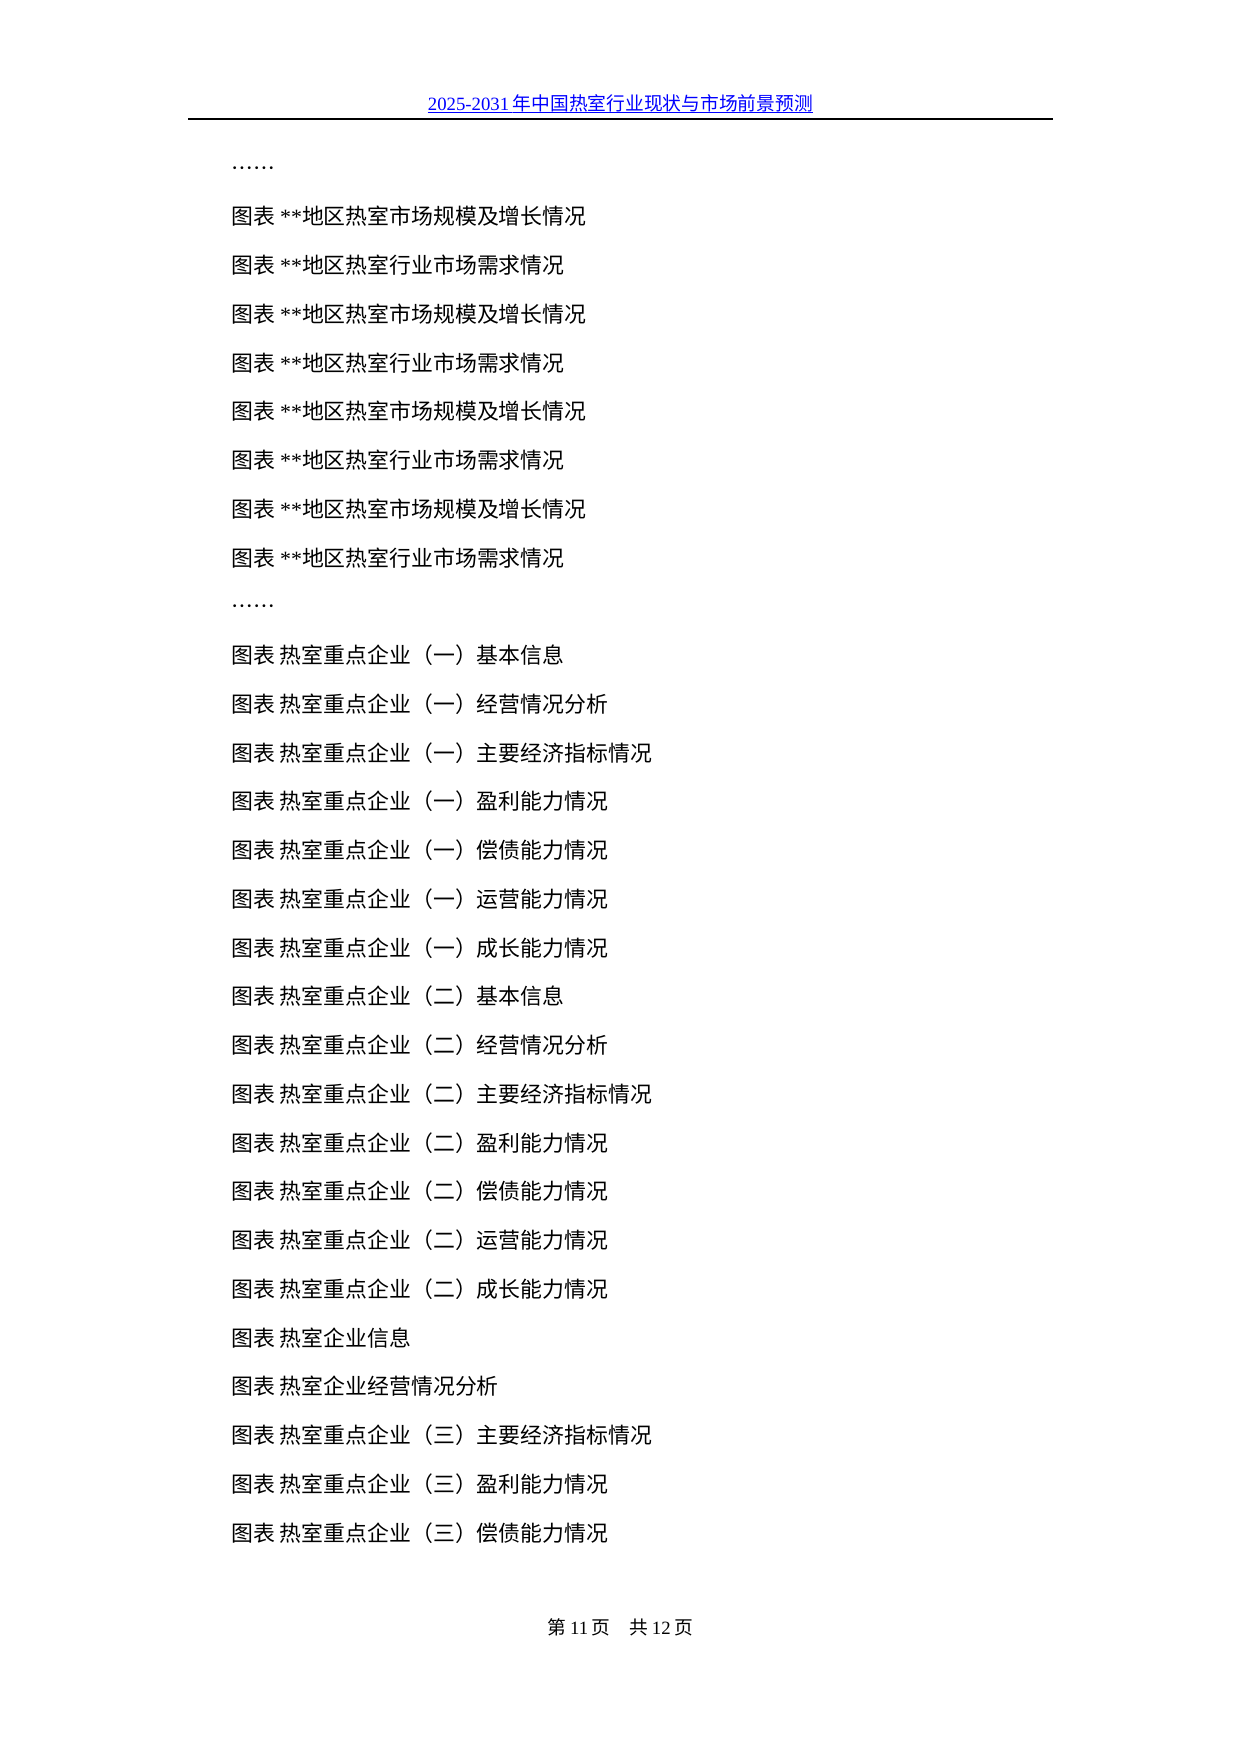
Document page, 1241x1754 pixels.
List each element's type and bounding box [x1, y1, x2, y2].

text [187, 150, 1053, 1548]
